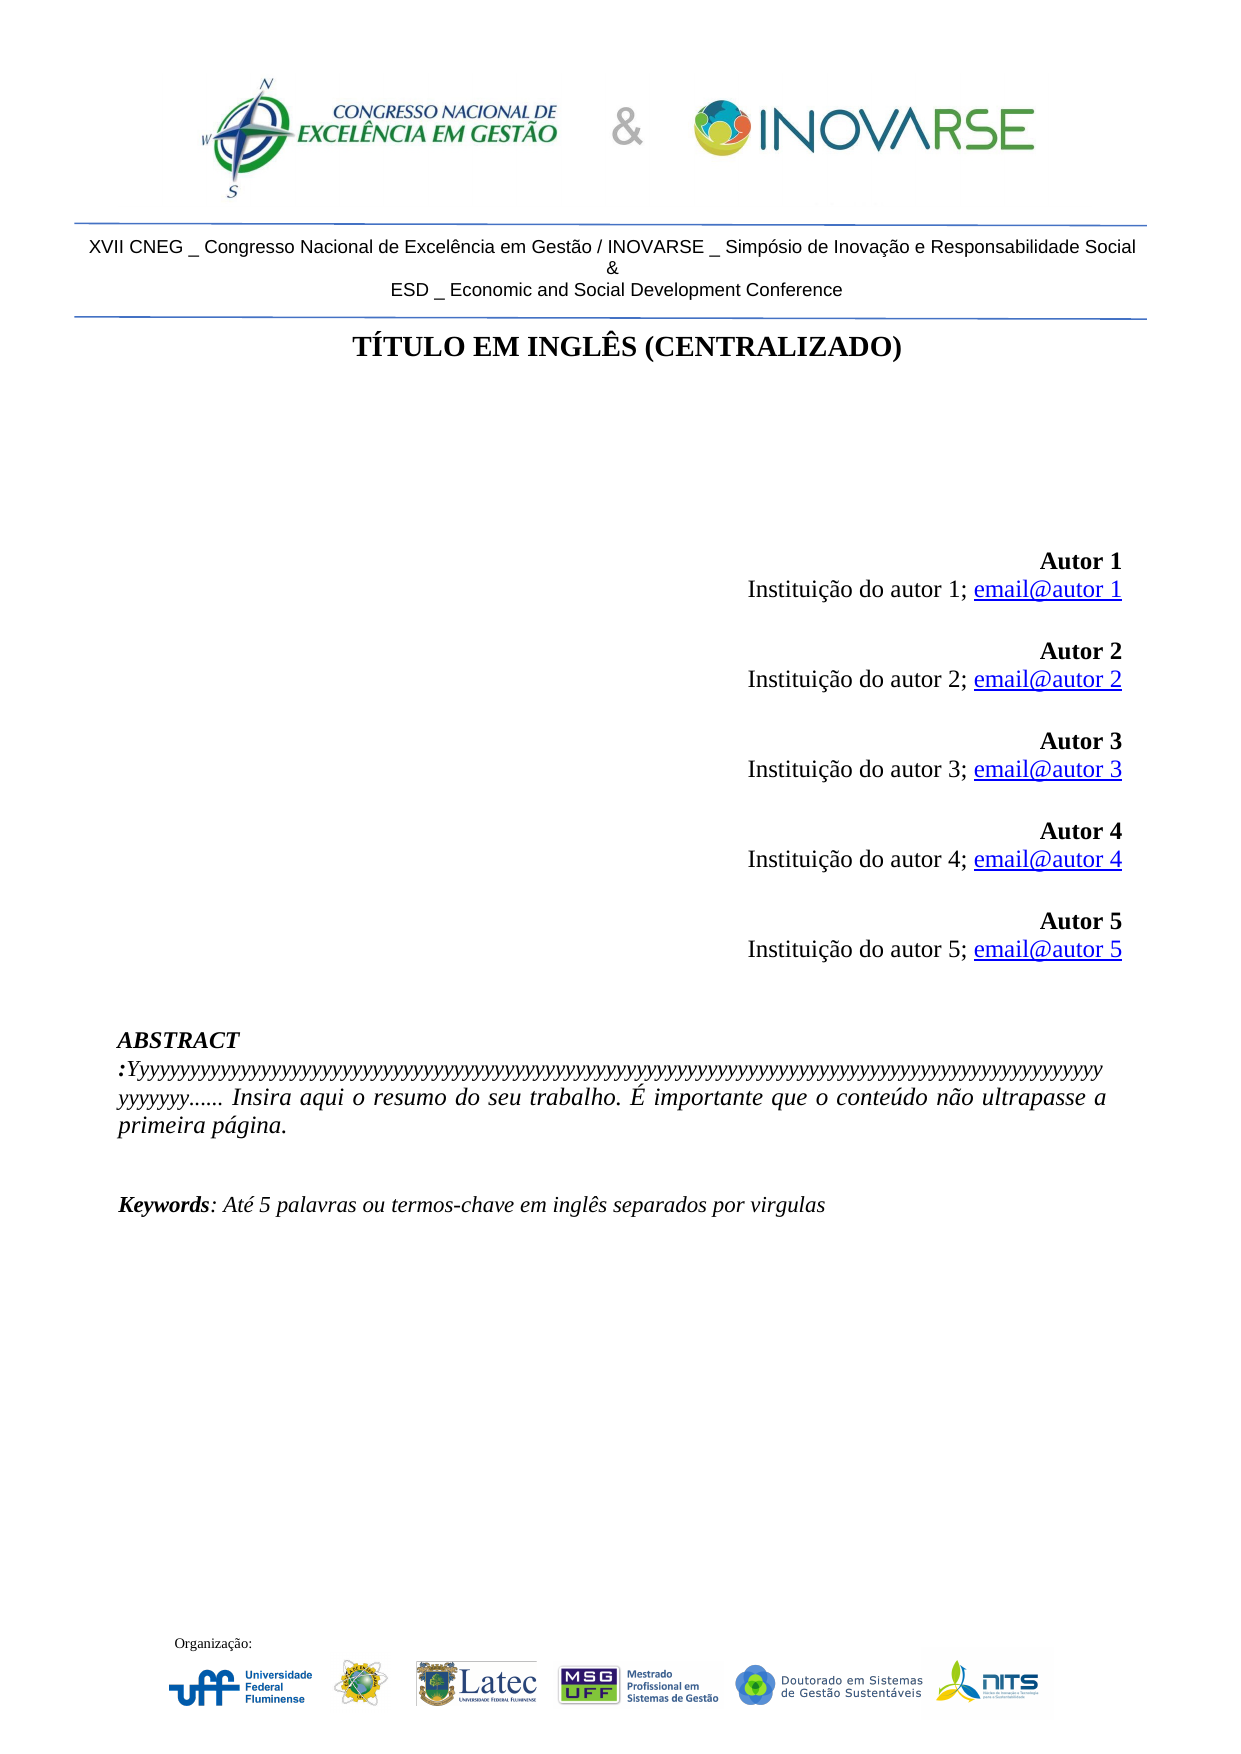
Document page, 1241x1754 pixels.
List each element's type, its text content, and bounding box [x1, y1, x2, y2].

text Autor 3 Instituição do autor 3; email@autor 3 [118, 727, 1122, 783]
text Keywords: Até 5 palavras ou termos-chave em inglês separados por virgulas [118, 1191, 1110, 1217]
picture [732, 1647, 1054, 1720]
picture [169, 1652, 391, 1713]
text Autor 4 Instituição do autor 4; email@autor 4 [118, 817, 1122, 873]
picture [553, 1661, 724, 1709]
text Autor 1 Instituição do autor 1; email@autor 1 [118, 547, 1122, 603]
text ABSTRACT:Yyyyyyyyyyyyyyyyyyyyyyyyyyyyyyyyyyyyyyyyyyyyyyyyyyyyyyyyyyyyyyyyyyyyyyyyyyyyyyyyyyyyyyyyyyyyyyyyyyyyyyy...... Insira aqui o resumo do seu trabalho. É importante que o conteúdo não ultrapasse a primeira página. [117, 1026, 1110, 1139]
picture [416, 1661, 537, 1706]
text Autor 2 Instituição do autor 2; email@autor 2 [118, 637, 1122, 693]
text Autor 5 Instituição do autor 5; email@autor 5 [118, 907, 1122, 963]
picture [118, 73, 1093, 207]
subtitle TÍTULO EM INGLÊS (CENTRALIZADO) [139, 329, 1115, 362]
